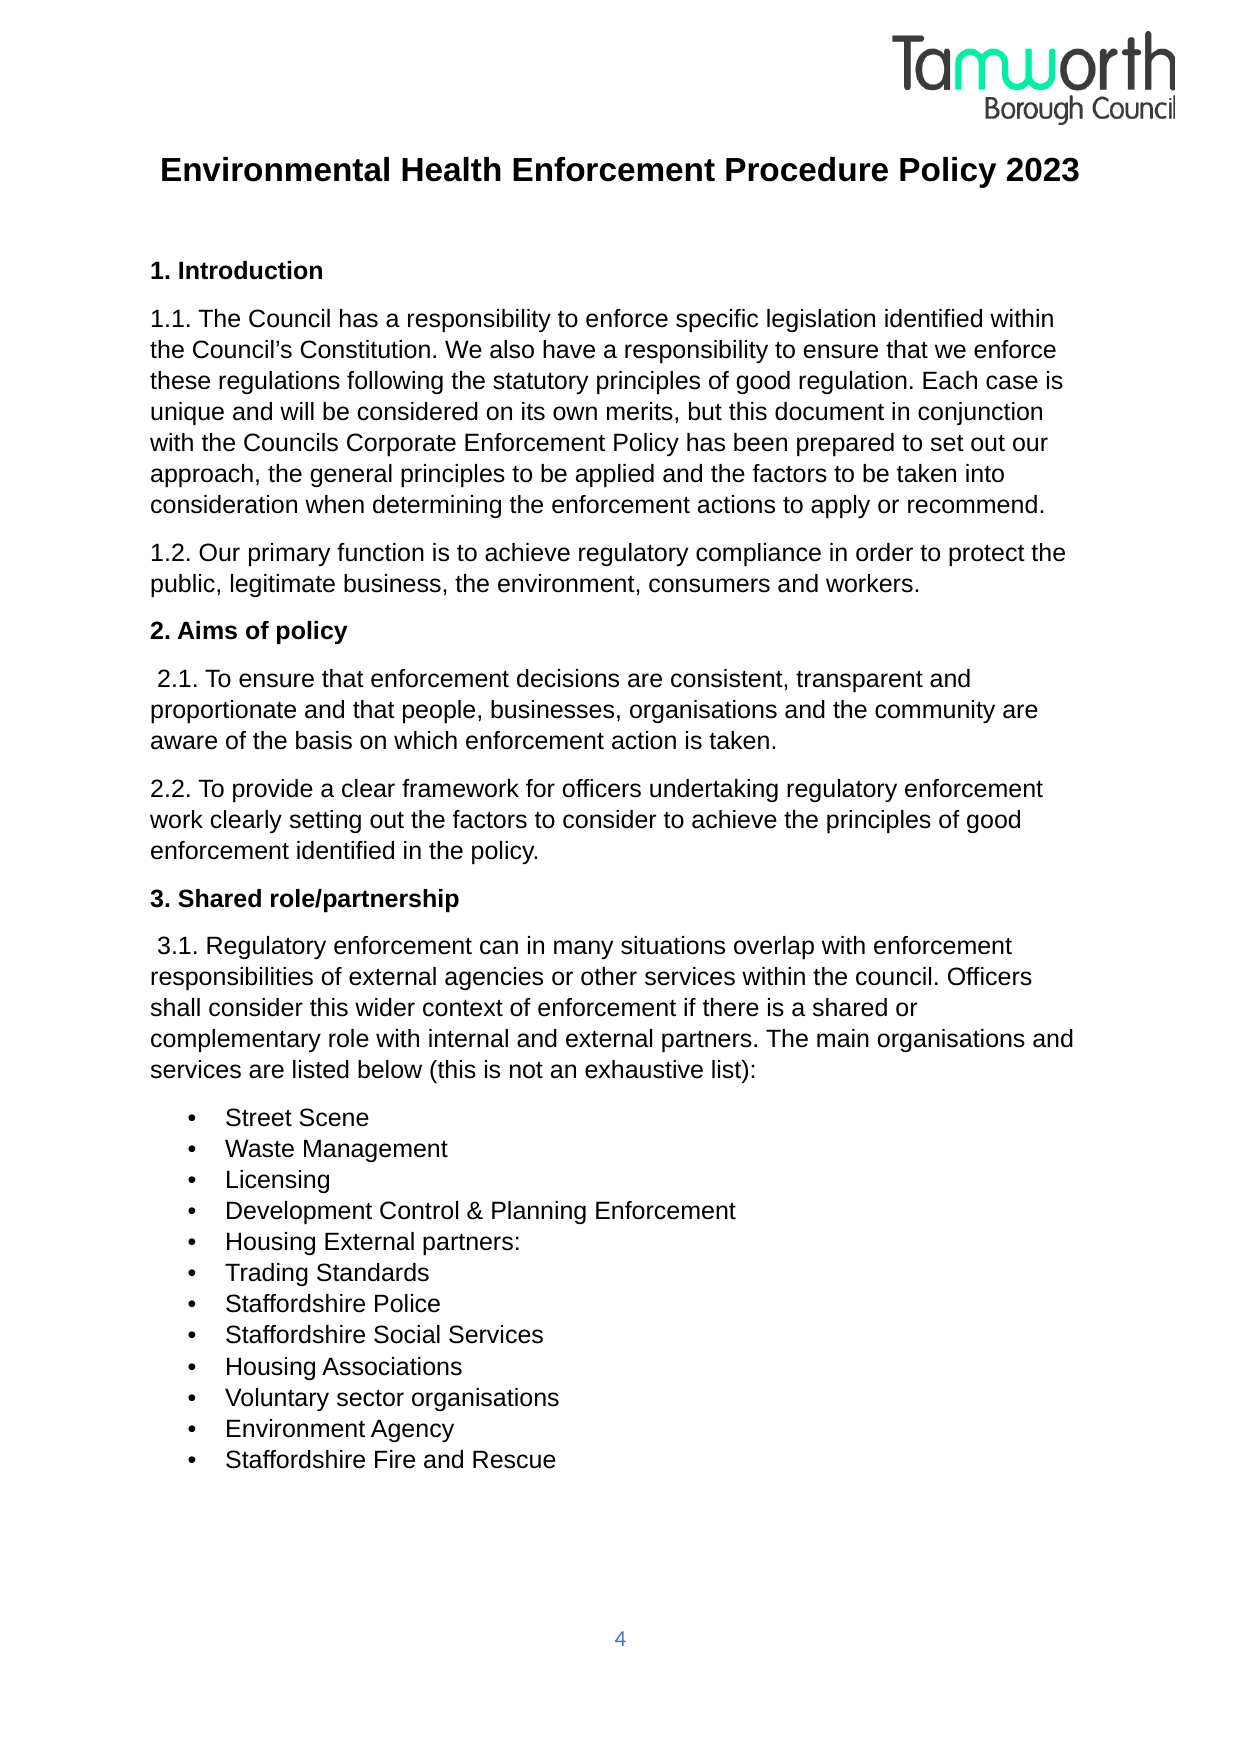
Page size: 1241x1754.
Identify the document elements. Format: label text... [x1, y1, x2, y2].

list Environment Agency [187, 1413, 1090, 1442]
list Staffordshire Police [187, 1289, 1090, 1318]
list Trading Standards [187, 1258, 1090, 1287]
list Licensing [187, 1165, 1090, 1194]
list Housing External partners: [187, 1227, 1090, 1256]
list Staffordshire Fire and Rescue [187, 1444, 1090, 1473]
text 1.1. The Council has a responsibility to enforce specific legislation identified within the Council’s Constitution. We also have a responsibility to ensure that we enforce these regulations following the statutory principles of good regulation. Each case is unique and will be considered on its own merits, but this document in conjunction with the Councils Corporate Enforcement Policy has been prepared to set out our approach, the general principles to be applied and the factors to be taken into consideration when determining the enforcement actions to apply or recommend. [150, 303, 1090, 518]
text 1. Introduction [150, 256, 1090, 284]
text 2.2. To provide a clear framework for officers undertaking regulatory enforcement work clearly setting out the factors to consider to achieve the principles of good enforcement identified in the policy. [150, 774, 1090, 864]
list Street Scene [187, 1103, 1090, 1132]
text 3. Shared role/partnership [150, 883, 1090, 912]
list Voluntary sector organisations [187, 1382, 1090, 1411]
text 1.2. Our primary function is to achieve regulatory compliance in order to protect the public, legitimate business, the environment, consumers and workers. [150, 537, 1090, 597]
text Environmental Health Enforcement Procedure Policy 2023 [150, 150, 1090, 188]
text 2.1. To ensure that enforcement decisions are consistent, transparent and proportionate and that people, businesses, organisations and the community are aware of the basis on which enforcement action is taken. [150, 664, 1090, 755]
picture [892, 31, 1175, 125]
text 3.1. Regulatory enforcement can in many situations overlap with enforcement responsibilities of external agencies or other services within the council. Officers shall consider this wider context of enforcement if there is a shared or complementary role with internal and external partners. The main organisations and services are listed below (this is not an exhaustive list): [150, 931, 1090, 1084]
list Waste Management [187, 1134, 1090, 1163]
list Housing Associations [187, 1351, 1090, 1380]
text 2. Aims of policy [150, 616, 1090, 645]
list Staffordshire Social Services [187, 1320, 1090, 1349]
list Development Control & Planning Enforcement [187, 1196, 1090, 1225]
